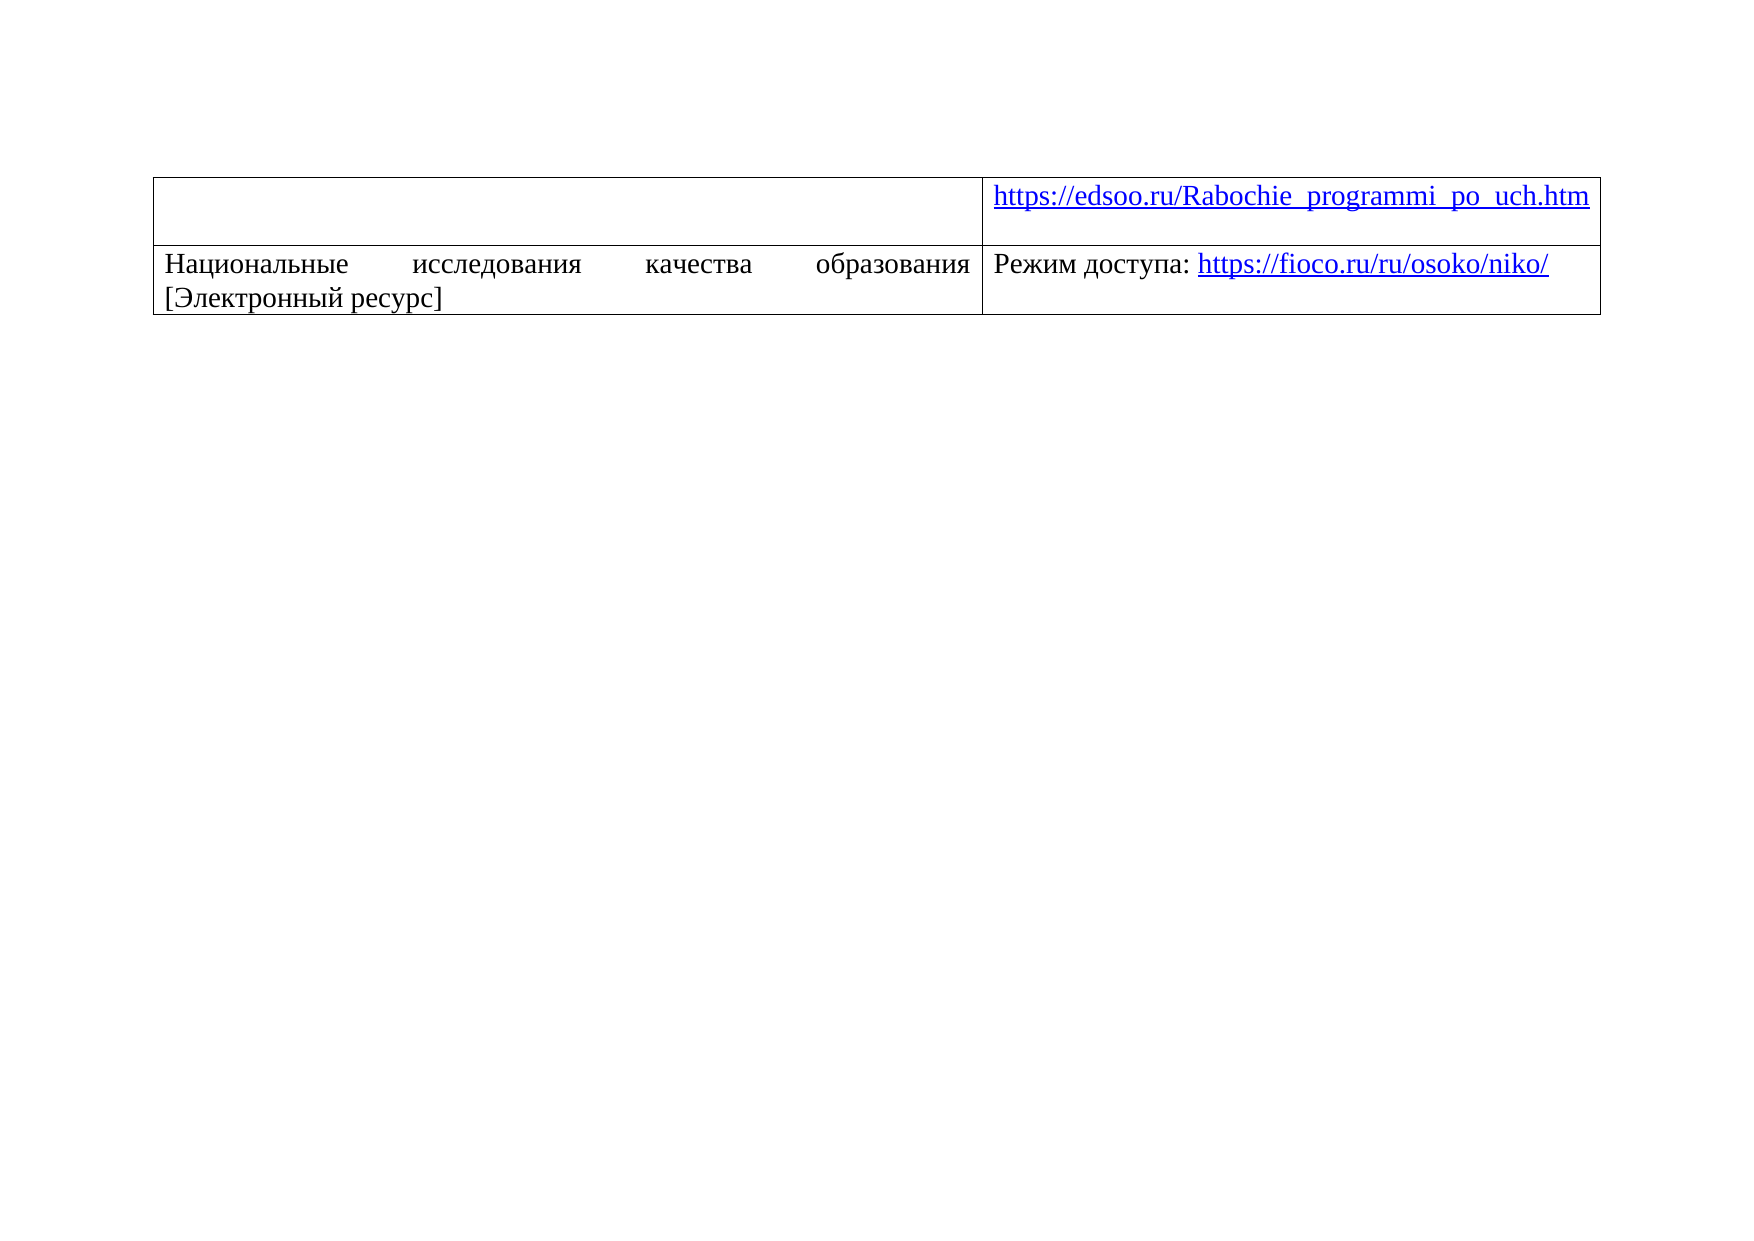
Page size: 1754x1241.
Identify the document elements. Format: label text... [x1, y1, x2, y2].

table_cell Режим доступа: https://fioco.ru/ru/osoko/niko/ [983, 246, 1600, 313]
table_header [154, 178, 982, 245]
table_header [983, 178, 1600, 245]
table_cell Национальные исследования качества образования [Электронный ресурс] [154, 246, 982, 313]
